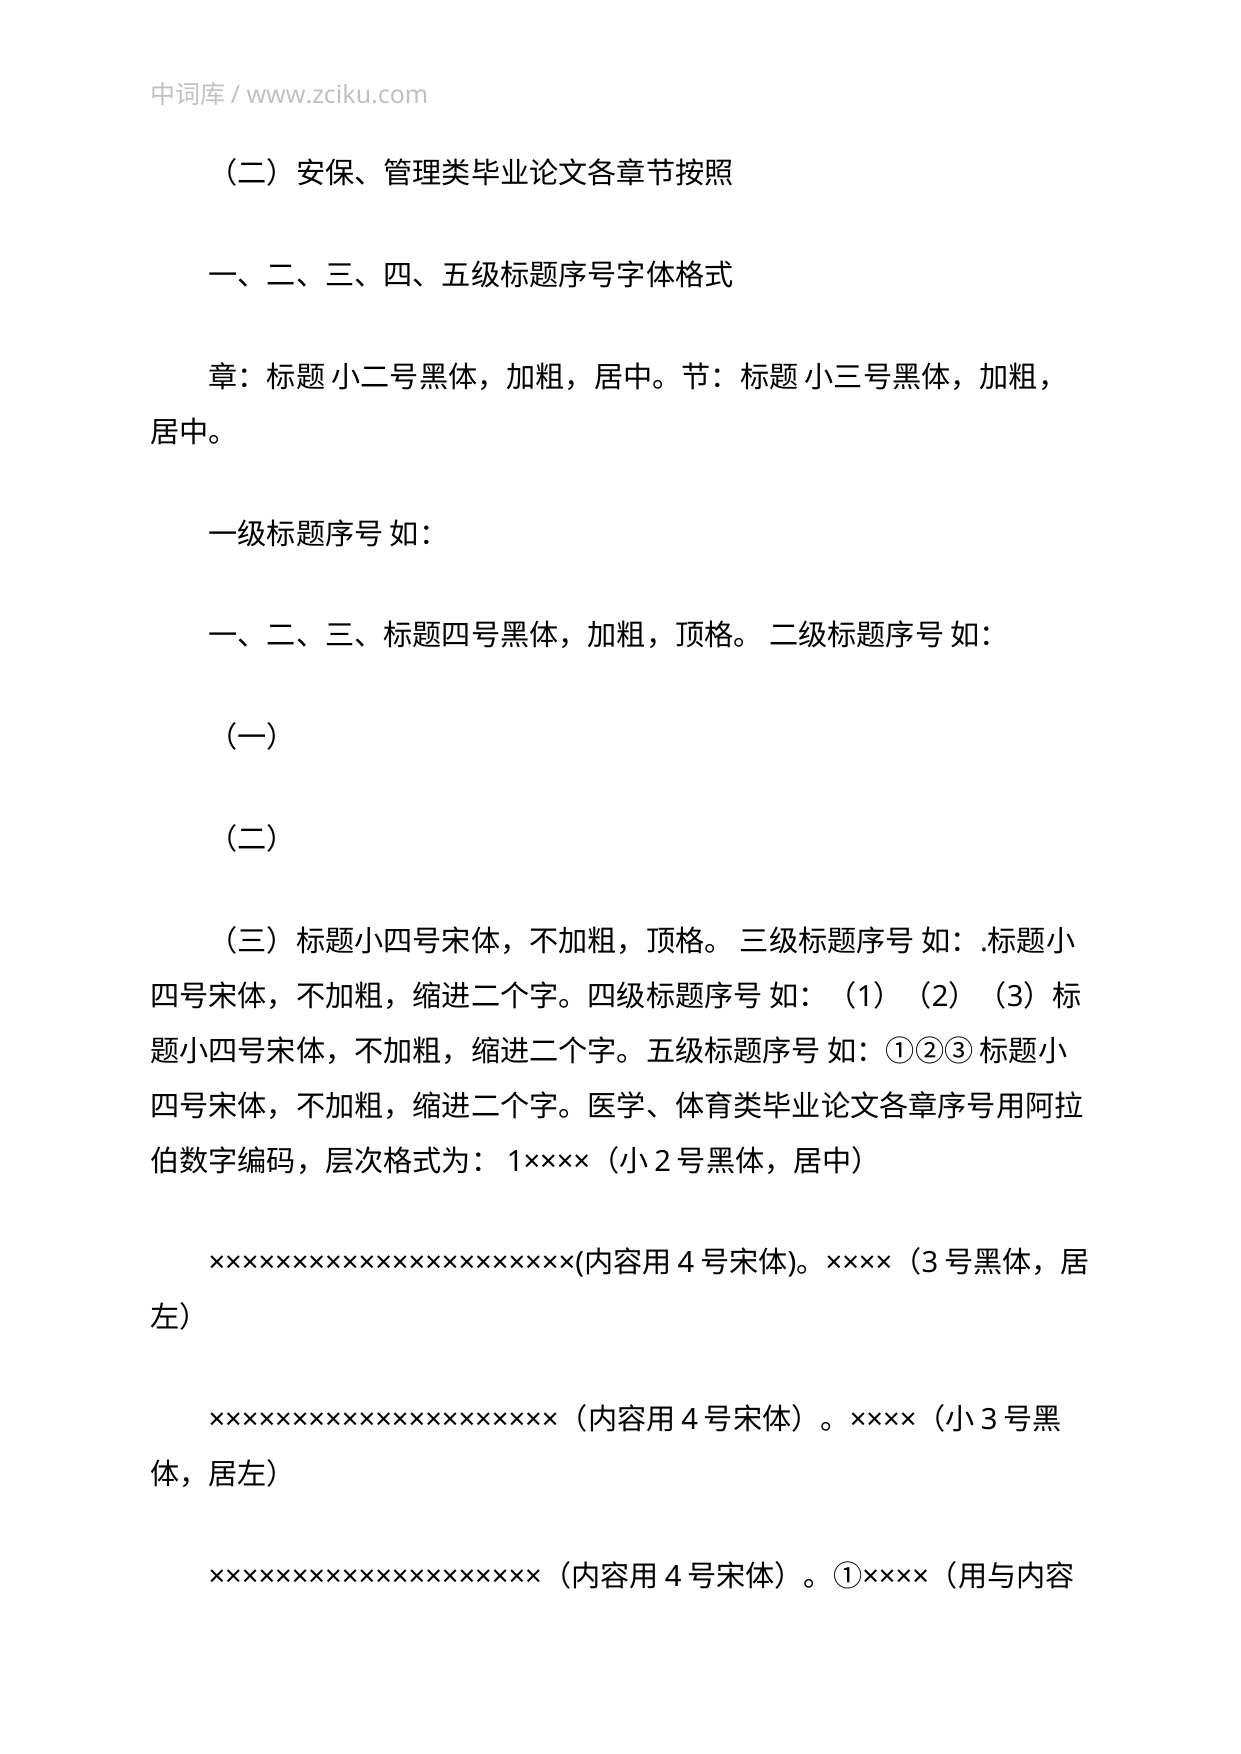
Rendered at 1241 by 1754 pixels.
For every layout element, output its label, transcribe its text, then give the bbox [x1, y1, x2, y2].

text （二） [150, 816, 1090, 858]
text （一） [150, 714, 1090, 756]
text ×××××××××××××××××××××（内容用4号宋体）。××××（小3号黑体，居左） [150, 1396, 1090, 1493]
text 一、二、三、四、五级标题序号字体格式 [150, 252, 1090, 294]
text ××××××××××××××××××××××(内容用4号宋体)。××××（3号黑体，居左） [150, 1239, 1090, 1336]
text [150, 1553, 1090, 1595]
text 一、二、三、标题四号黑体，加粗，顶格。 二级标题序号 如： [150, 612, 1090, 654]
text （二）安保、管理类毕业论文各章节按照 [150, 150, 1090, 192]
text 一级标题序号 如： [150, 510, 1090, 552]
text （三）标题小四号宋体，不加粗，顶格。 三级标题序号 如：.标题小四号宋体，不加粗，缩进二个字。四级标题序号 如：（1）（2）（3）标题小四号宋体，不加粗，缩进二个字。五级标题序号 如：①②③ 标题小四号宋体，不加粗，缩进二个字。医学、体育类毕业论文各章序号用阿拉伯数字编码，层次格式为： 1××××（小2号黑体，居中） [150, 917, 1090, 1179]
text 章：标题 小二号黑体，加粗，居中。节：标题 小三号黑体，加粗，居中。 [150, 353, 1090, 451]
